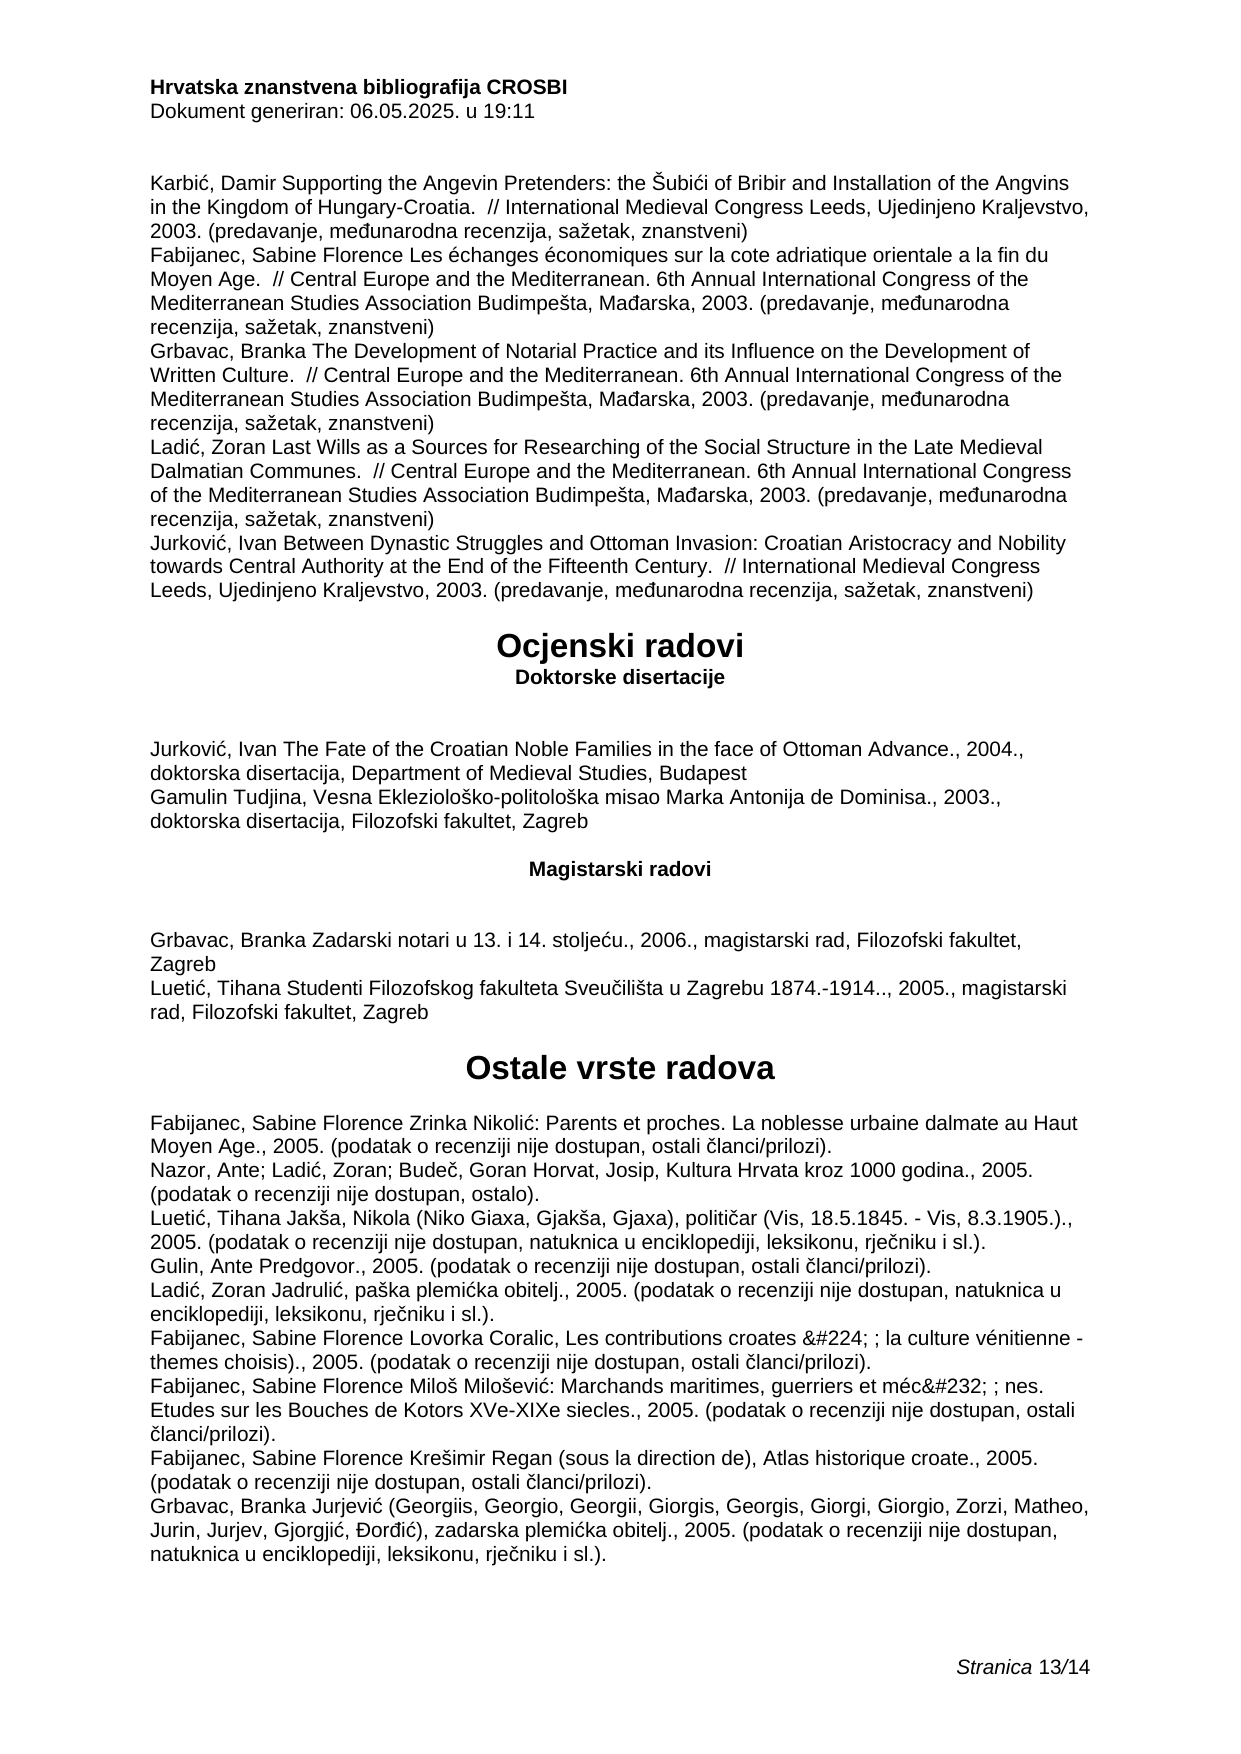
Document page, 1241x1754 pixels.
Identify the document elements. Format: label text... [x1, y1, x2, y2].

text Ladić, Zoran [150, 434, 1090, 530]
subtitle Doktorske disertacije [150, 665, 1090, 689]
text Grbavac, Branka [150, 339, 1090, 434]
text Fabijanec, Sabine Florence [150, 243, 1090, 339]
text Gulin, Ante [150, 1254, 1090, 1278]
subtitle Ocjenski radovi [150, 626, 1090, 665]
text Luetić, Tihana [150, 1206, 1090, 1254]
subtitle Magistarski radovi [150, 856, 1090, 880]
text Jurković, Ivan [150, 530, 1090, 602]
text Grbavac, Branka [150, 1494, 1090, 1566]
text Luetić, Tihana [150, 976, 1090, 1024]
text Fabijanec, Sabine Florence [150, 1446, 1090, 1494]
text Ladić, Zoran [150, 1278, 1090, 1326]
text Jurković, Ivan [150, 737, 1090, 784]
text Grbavac, Branka [150, 928, 1090, 976]
text Fabijanec, Sabine Florence [150, 1110, 1090, 1158]
text Fabijanec, Sabine Florence [150, 1326, 1090, 1374]
text Gamulin Tudjina, Vesna [150, 784, 1090, 832]
text Karbić, Damir [150, 171, 1090, 243]
text Nazor, Ante; Ladić, Zoran; Budeč, Goran [150, 1158, 1090, 1206]
text Fabijanec, Sabine Florence [150, 1374, 1090, 1446]
subtitle Ostale vrste radova [150, 1048, 1090, 1086]
